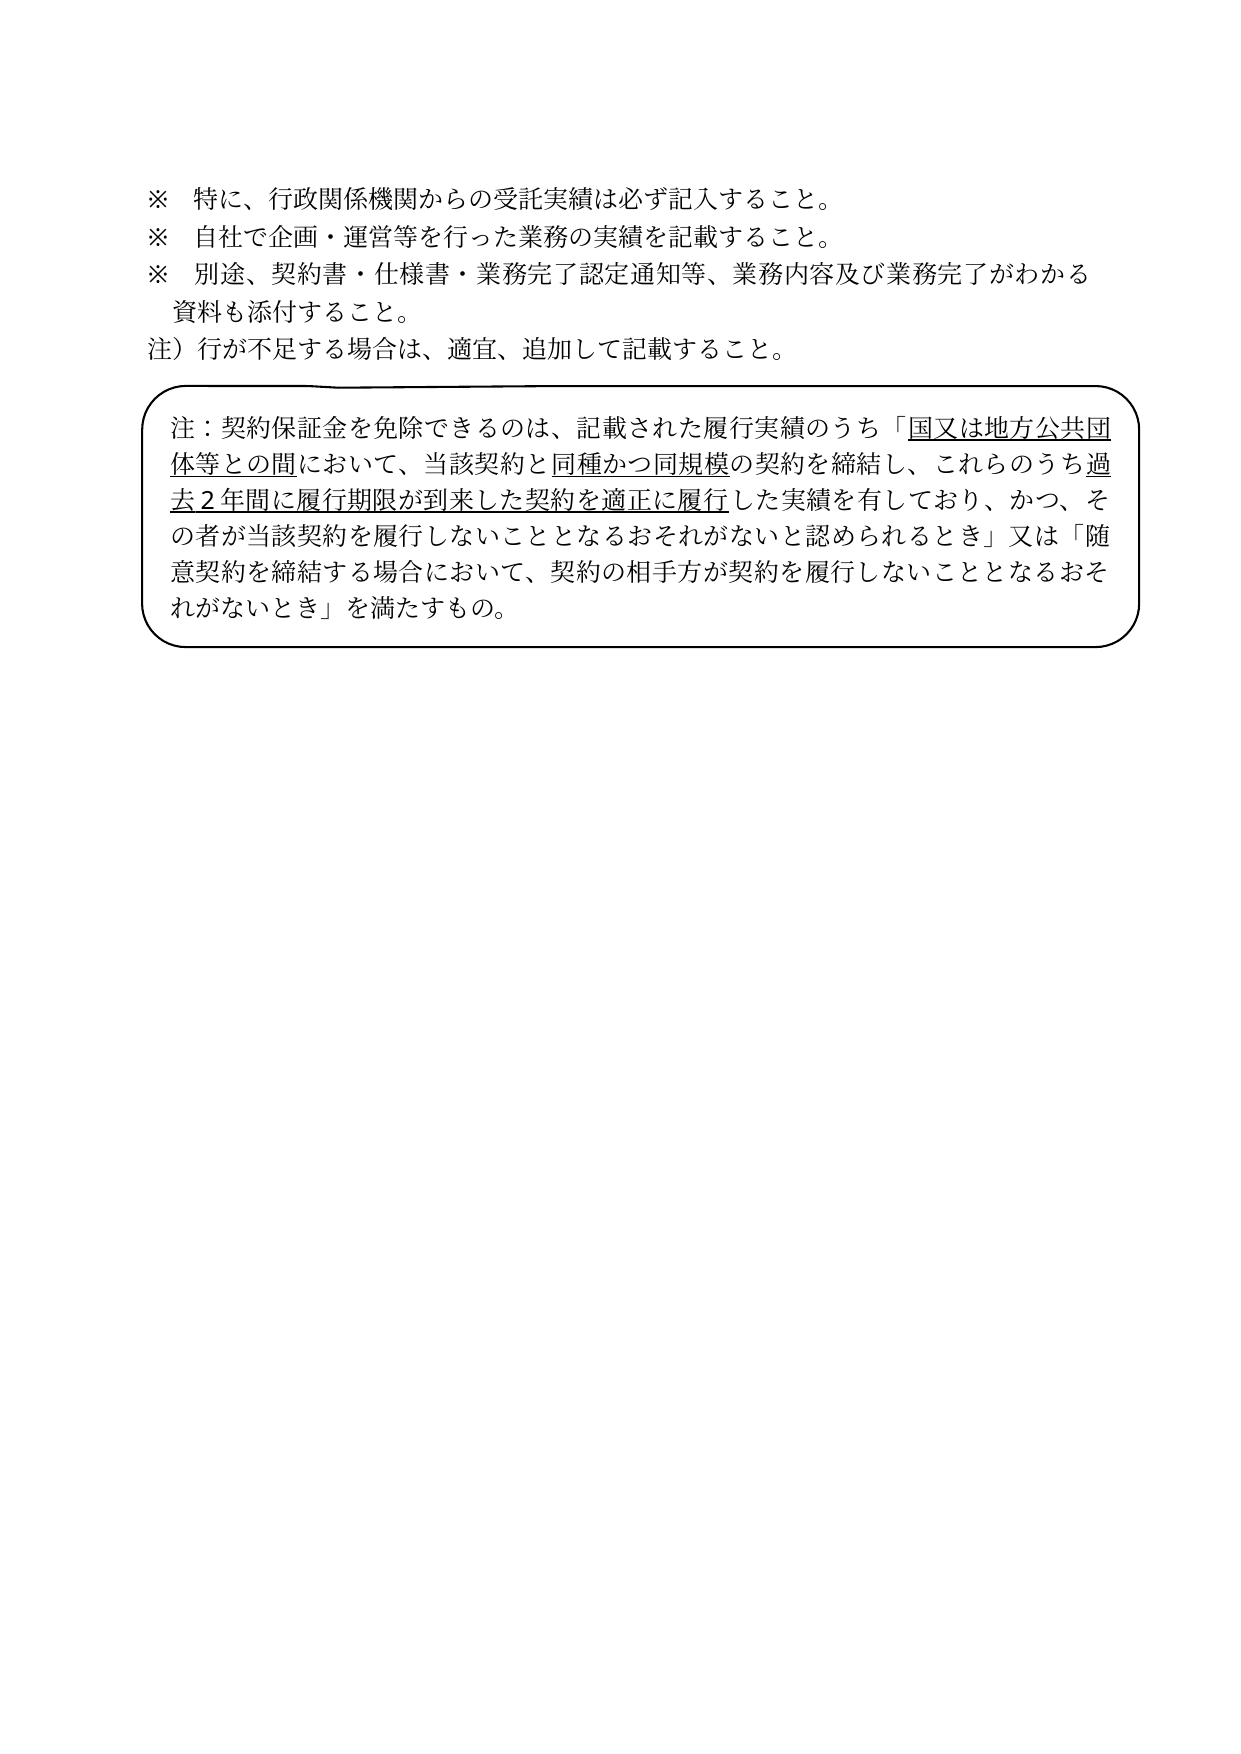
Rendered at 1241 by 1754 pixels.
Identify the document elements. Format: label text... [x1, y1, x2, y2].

text ※ 特に、行政関係機関からの受託実績は必ず記入すること。 [148, 179, 1092, 217]
text 注）行が不足する場合は、適宜、追加して記載すること。 [148, 329, 1092, 367]
text ※ 別途、契約書・仕様書・業務完了認定通知等、業務内容及び業務完了がわかる資料も添付すること。 [148, 254, 1092, 329]
text ※ 自社で企画・運営等を行った業務の実績を記載すること。 [148, 217, 1092, 254]
